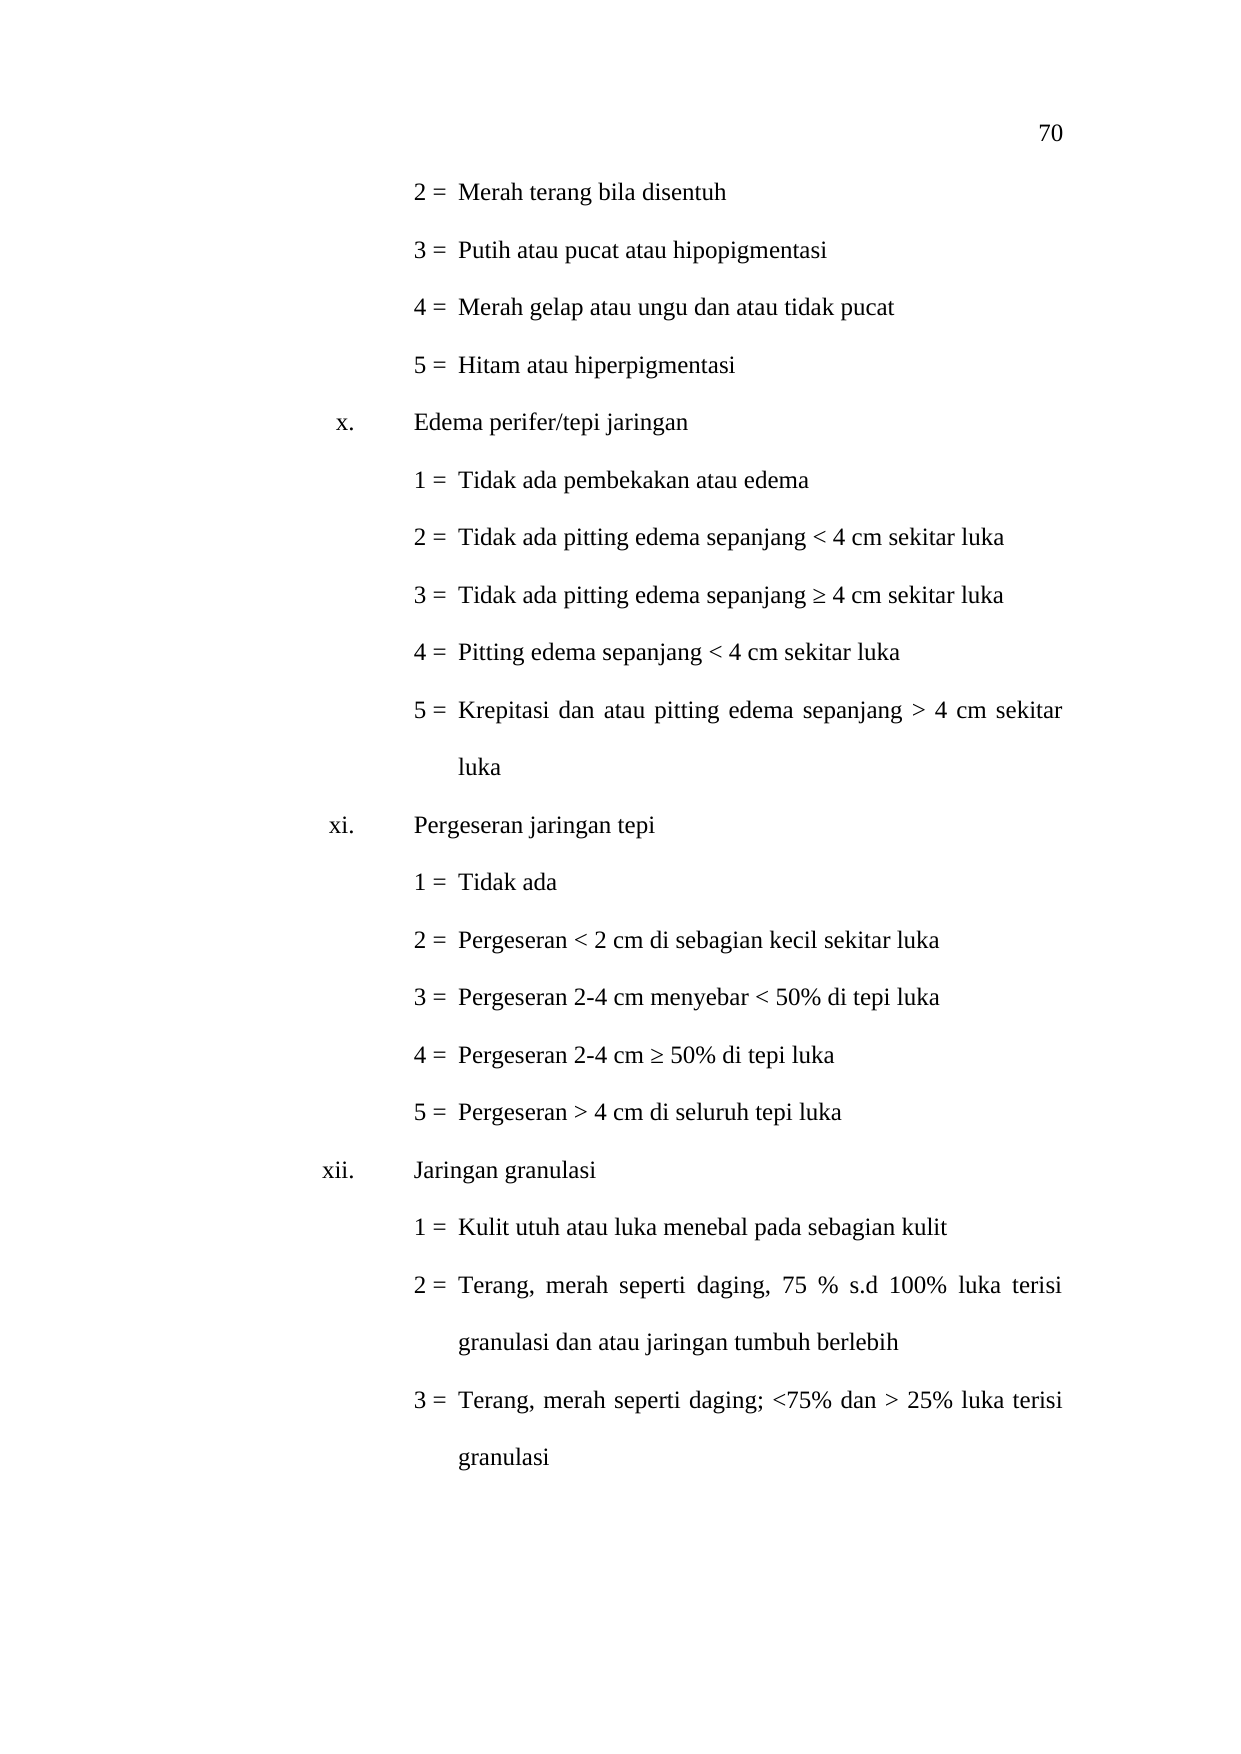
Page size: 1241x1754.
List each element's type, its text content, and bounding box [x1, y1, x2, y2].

list Tidak ada pembekakan atau edema [413, 465, 1063, 493]
list Tidak ada [413, 867, 1063, 896]
list Pergeseran < 2 cm di sebagian kecil sekitar luka [413, 925, 1063, 953]
list Pergeseran 2-4 cm menyebar < 50% di tepi luka [413, 982, 1063, 1011]
list Putih atau pucat atau hipopigmentasi [413, 235, 1063, 263]
list Kulit utuh atau luka menebal pada sebagian kulit [413, 1212, 1063, 1241]
list Tidak ada pitting edema sepanjang ≥ 4 cm sekitar luka [413, 580, 1063, 608]
list Krepitasi dan atau pitting edema sepanjang > 4 cm sekitar luka [413, 695, 1063, 781]
list Terang, merah seperti daging; <75% dan > 25% luka terisi granulasi [413, 1385, 1063, 1471]
list Merah gelap atau ungu dan atau tidak pucat [413, 292, 1063, 321]
list Pergeseran 2-4 cm ≥ 50% di tepi luka [413, 1040, 1063, 1068]
list Pergeseran jaringan tepi [354, 810, 1063, 838]
list Terang, merah seperti daging, 75 % s.d 100% luka terisi granulasi dan atau jaringan tumbuh berlebih [413, 1270, 1063, 1356]
list Pitting edema sepanjang < 4 cm sekitar luka [413, 637, 1063, 666]
list Hitam atau hiperpigmentasi [413, 350, 1063, 378]
list Merah terang bila disentuh [413, 177, 1063, 206]
list Jaringan granulasi [354, 1155, 1063, 1183]
list Edema perifer/tepi jaringan [354, 407, 1063, 436]
list Pergeseran > 4 cm di seluruh tepi luka [413, 1097, 1063, 1126]
list Tidak ada pitting edema sepanjang < 4 cm sekitar luka [413, 522, 1063, 551]
